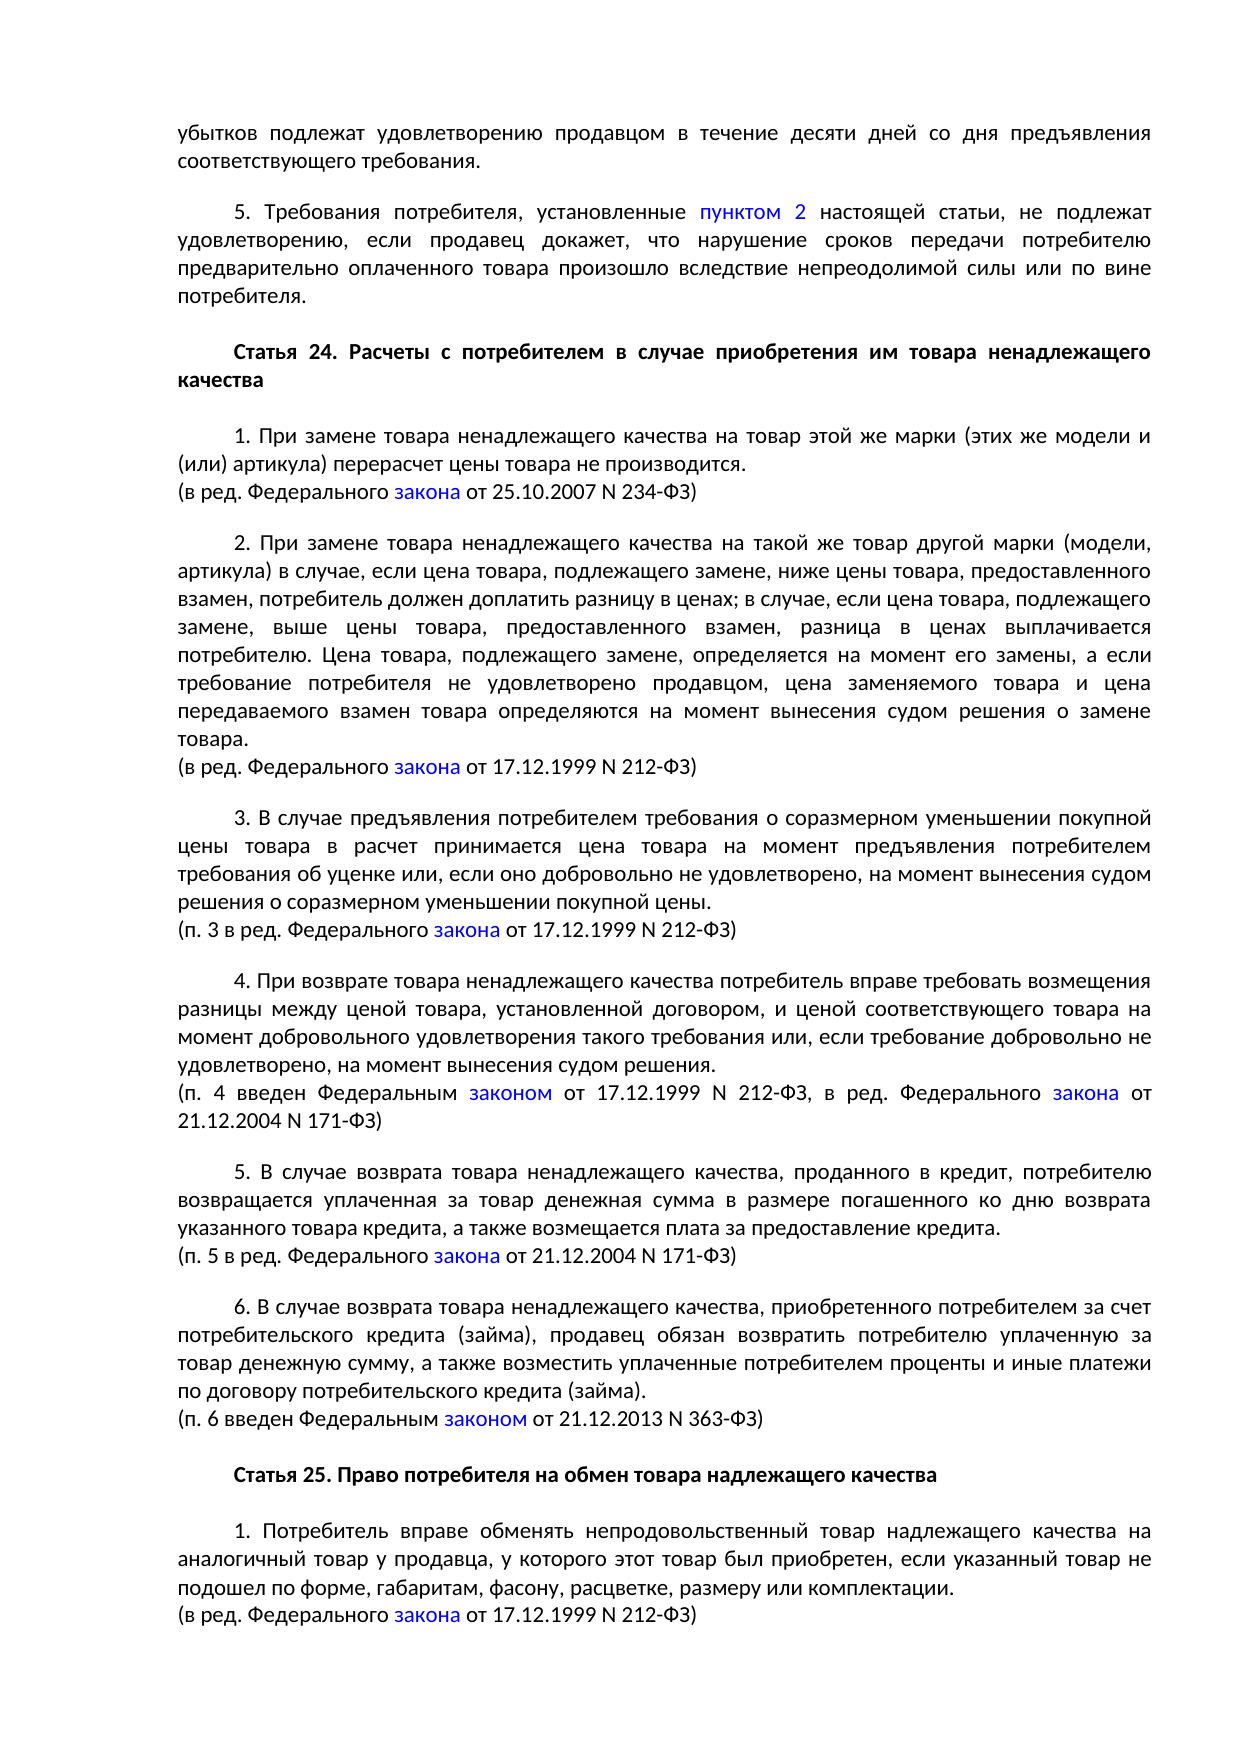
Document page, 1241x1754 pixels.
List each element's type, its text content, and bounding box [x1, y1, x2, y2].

text 5. Требования потребителя, установленные пунктом 2 настоящей статьи, не подлежат удовлетворению, если продавец докажет, что нарушение сроков передачи потребителю предварительно оплаченного товара произошло вследствие непреодолимой силы или по вине потребителя. [177, 197, 1152, 309]
text 5. В случае возврата товара ненадлежащего качества, проданного в кредит, потребителю возвращается уплаченная за товар денежная сумма в размере погашенного ко дню возврата указанного товара кредита, а также возмещается плата за предоставление кредита. [177, 1157, 1152, 1241]
title Статья 25. Право потребителя на обмен товара надлежащего качества [177, 1461, 1152, 1488]
text 6. В случае возврата товара ненадлежащего качества, приобретенного потребителем за счет потребительского кредита (займа), продавец обязан возвратить потребителю уплаченную за товар денежную сумму, а также возместить уплаченные потребителем проценты и иные платежи по договору потребительского кредита (займа). [177, 1292, 1152, 1404]
text (в ред. Федерального закона от 17.12.1999 N 212-ФЗ) [177, 1601, 1152, 1629]
text (п. 5 в ред. Федерального закона от 21.12.2004 N 171-ФЗ) [177, 1241, 1152, 1269]
text 1. При замене товара ненадлежащего качества на товар этой же марки (этих же модели и (или) артикула) перерасчет цены товара не производится. [177, 421, 1152, 477]
text (п. 3 в ред. Федерального закона от 17.12.1999 N 212-ФЗ) [177, 915, 1152, 943]
text 1. Потребитель вправе обменять непродовольственный товар надлежащего качества на аналогичный товар у продавца, у которого этот товар был приобретен, если указанный товар не подошел по форме, габаритам, фасону, расцветке, размеру или комплектации. [177, 1517, 1152, 1601]
text 4. При возврате товара ненадлежащего качества потребитель вправе требовать возмещения разницы между ценой товара, установленной договором, и ценой соответствующего товара на момент добровольного удовлетворения такого требования или, если требование добровольно не удовлетворено, на момент вынесения судом решения. [177, 966, 1152, 1078]
text (п. 4 введен Федеральным законом от 17.12.1999 N 212-ФЗ, в ред. Федерального закона от 21.12.2004 N 171-ФЗ) [177, 1078, 1152, 1134]
title Статья 24. Расчеты с потребителем в случае приобретения им товара ненадлежащего качества [177, 337, 1152, 393]
text 2. При замене товара ненадлежащего качества на такой же товар другой марки (модели, артикула) в случае, если цена товара, подлежащего замене, ниже цены товара, предоставленного взамен, потребитель должен доплатить разницу в ценах; в случае, если цена товара, подлежащего замене, выше цены товара, предоставленного взамен, разница в ценах выплачивается потребителю. Цена товара, подлежащего замене, определяется на момент его замены, а если требование потребителя не удовлетворено продавцом, цена заменяемого товара и цена передаваемого взамен товара определяются на момент вынесения судом решения о замене товара. [177, 528, 1152, 752]
text 3. В случае предъявления потребителем требования о соразмерном уменьшении покупной цены товара в расчет принимается цена товара на момент предъявления потребителем требования об уценке или, если оно добровольно не удовлетворено, на момент вынесения судом решения о соразмерном уменьшении покупной цены. [177, 803, 1152, 915]
text (п. 6 введен Федеральным законом от 21.12.2013 N 363-ФЗ) [177, 1404, 1152, 1432]
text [177, 118, 1152, 174]
text (в ред. Федерального закона от 17.12.1999 N 212-ФЗ) [177, 752, 1152, 780]
text (в ред. Федерального закона от 25.10.2007 N 234-ФЗ) [177, 477, 1152, 505]
